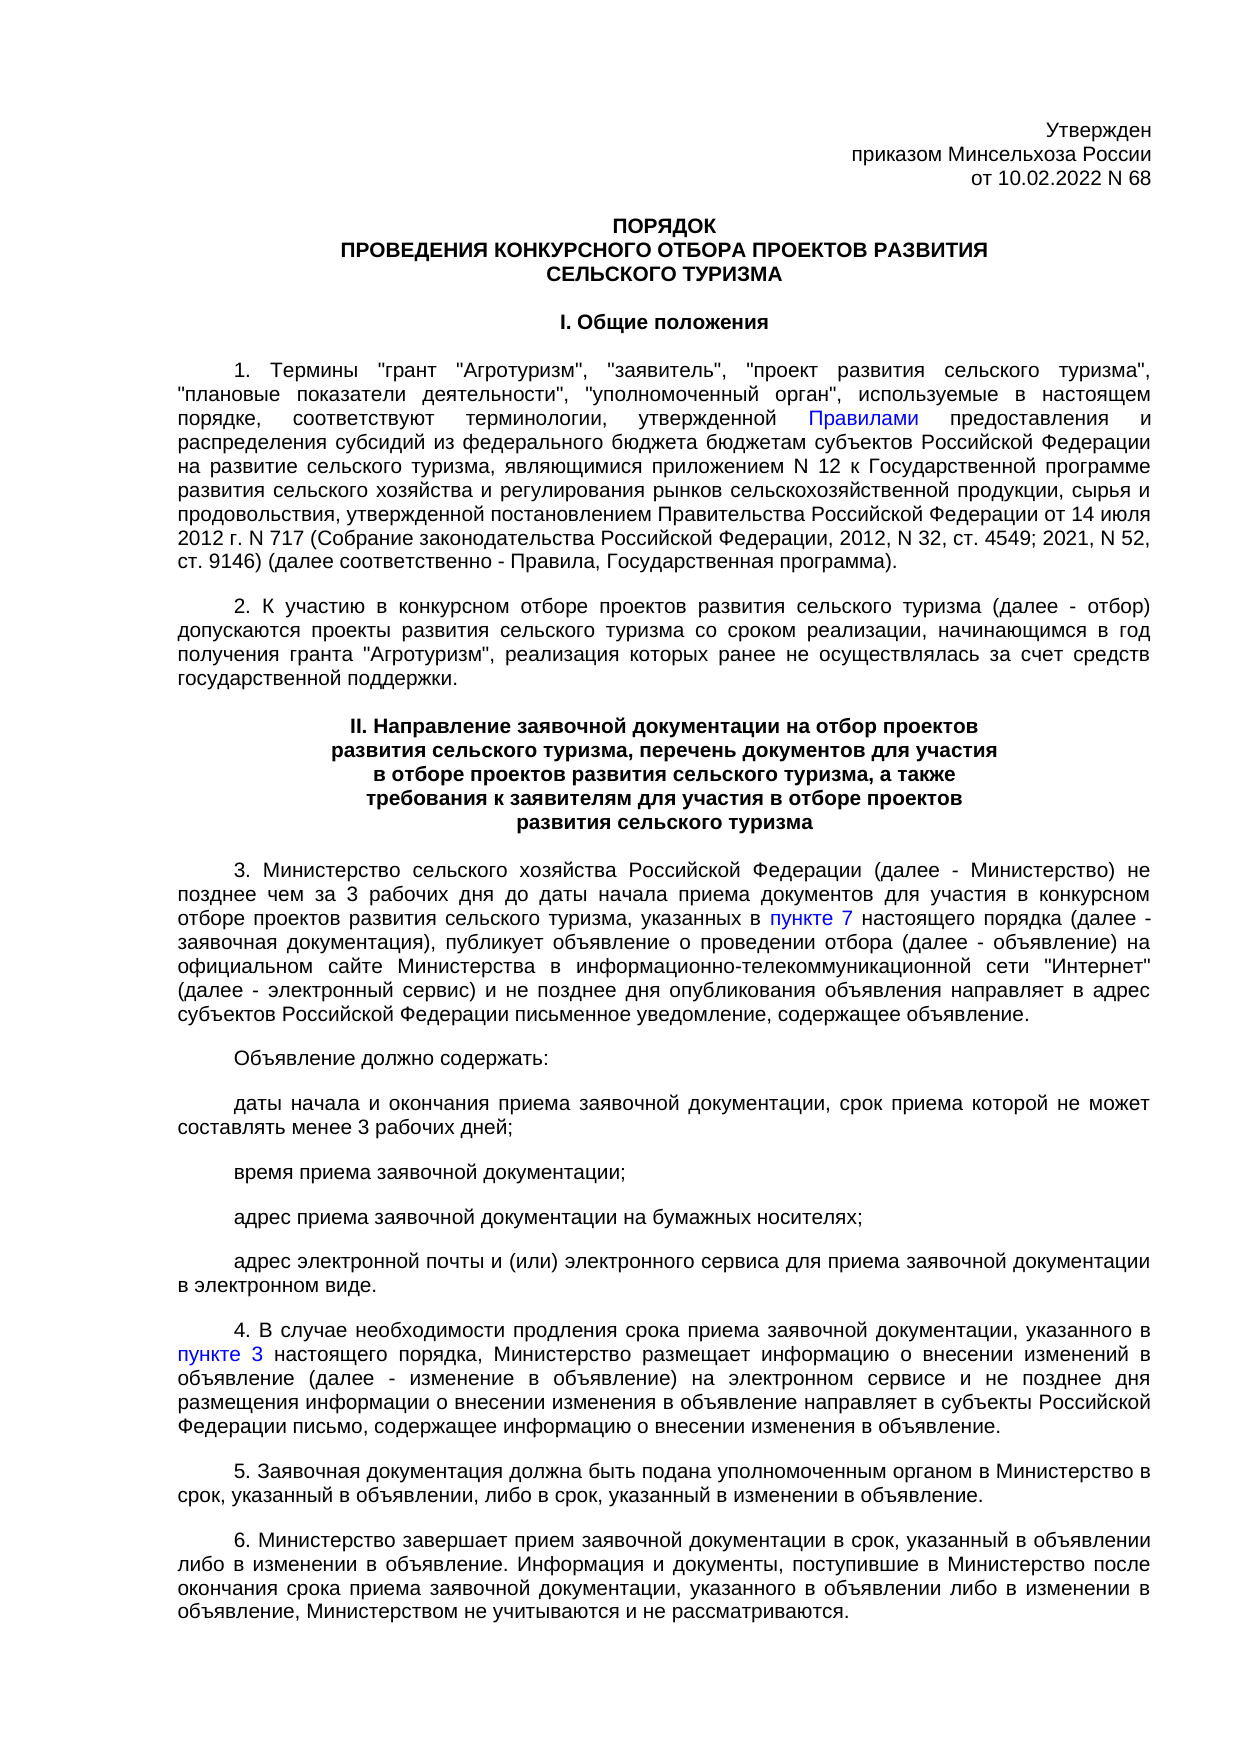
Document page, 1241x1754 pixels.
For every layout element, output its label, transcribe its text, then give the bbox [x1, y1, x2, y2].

text адрес электронной почты и (или) электронного сервиса для приема заявочной документации в электронном виде. [177, 1249, 1152, 1297]
text 1. Термины "грант "Агротуризм", "заявитель", "проект развития сельского туризма", "плановые показатели деятельности", "уполномоченный орган", используемые в настоящем порядке, соответствуют терминологии, утвержденной Правилами предоставления и распределения субсидий из федерального бюджета бюджетам субъектов Российской Федерации на развитие сельского туризма, являющимися приложением N 12 к Государственной программе развития сельского хозяйства и регулирования рынков сельскохозяйственной продукции, сырья и продовольствия, утвержденной постановлением Правительства Российской Федерации от 14 июля 2012 г. N 717 (Собрание законодательства Российской Федерации, 2012, N 32, ст. 4549; 2021, N 52, ст. 9146) (далее соответственно - Правила, Государственная программа). [177, 358, 1152, 573]
title I. Общие положения [177, 310, 1152, 334]
text 6. Министерство завершает прием заявочной документации в срок, указанный в объявлении либо в изменении в объявление. Информация и документы, поступившие в Министерство после окончания срока приема заявочной документации, указанного в объявлении либо в изменении в объявление, Министерством не учитываются и не рассматриваются. [177, 1527, 1152, 1623]
text 4. В случае необходимости продления срока приема заявочной документации, указанного в пункте 3 настоящего порядка, Министерство размещает информацию о внесении изменений в объявление (далее - изменение в объявление) на электронном сервисе и не позднее дня размещения информации о внесении изменения в объявление направляет в субъекты Российской Федерации письмо, содержащее информацию о внесении изменения в объявление. [177, 1318, 1152, 1438]
text Объявление должно содержать: [177, 1046, 1152, 1070]
text приказом Минсельхоза России [177, 142, 1152, 166]
text даты начала и окончания приема заявочной документации, срок приема которой не может составлять менее 3 рабочих дней; [177, 1091, 1152, 1139]
text 2. К участию в конкурсном отборе проектов развития сельского туризма (далее - отбор) допускаются проекты развития сельского туризма со сроком реализации, начинающимся в год получения гранта "Агротуризм", реализация которых ранее не осуществлялась за счет средств государственной поддержки. [177, 594, 1152, 690]
text время приема заявочной документации; [177, 1160, 1152, 1184]
title в отборе проектов развития сельского туризма, а также [177, 762, 1152, 786]
text 3. Министерство сельского хозяйства Российской Федерации (далее - Министерство) не позднее чем за 3 рабочих дня до даты начала приема документов для участия в конкурсном отборе проектов развития сельского туризма, указанных в пункте 7 настоящего порядка (далее - заявочная документация), публикует объявление о проведении отбора (далее - объявление) на официальном сайте Министерства в информационно-телекоммуникационной сети "Интернет" (далее - электронный сервис) и не позднее дня опубликования объявления направляет в адрес субъектов Российской Федерации письменное уведомление, содержащее объявление. [177, 858, 1152, 1025]
title развития сельского туризма [177, 810, 1152, 834]
title требования к заявителям для участия в отборе проектов [177, 786, 1152, 810]
title ПОРЯДОК [177, 214, 1152, 238]
text Утвержден [177, 118, 1152, 142]
title СЕЛЬСКОГО ТУРИЗМА [177, 262, 1152, 286]
text от 10.02.2022 N 68 [177, 166, 1152, 190]
title ПРОВЕДЕНИЯ КОНКУРСНОГО ОТБОРА ПРОЕКТОВ РАЗВИТИЯ [177, 238, 1152, 262]
title развития сельского туризма, перечень документов для участия [177, 738, 1152, 762]
text 5. Заявочная документация должна быть подана уполномоченным органом в Министерство в срок, указанный в объявлении, либо в срок, указанный в изменении в объявление. [177, 1459, 1152, 1507]
title II. Направление заявочной документации на отбор проектов [177, 714, 1152, 738]
text адрес приема заявочной документации на бумажных носителях; [177, 1204, 1152, 1228]
